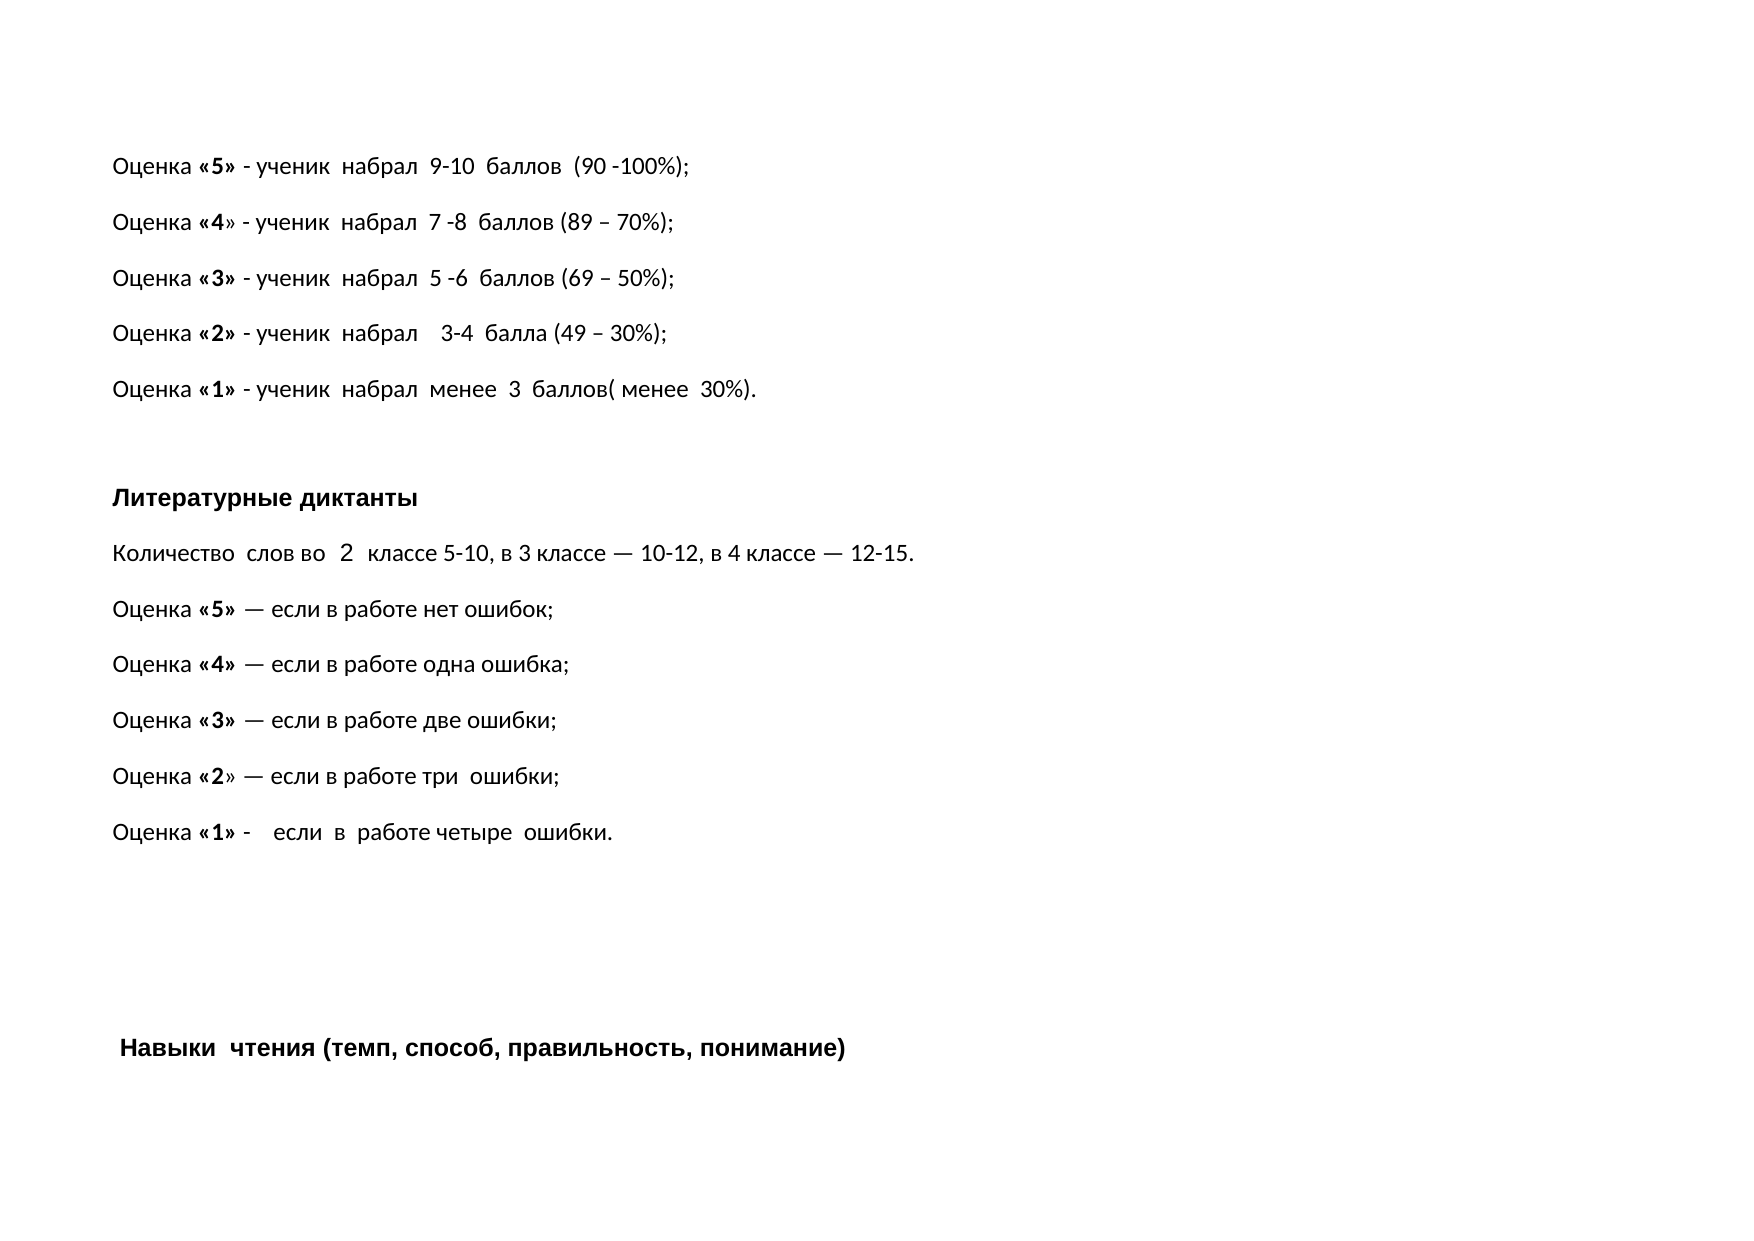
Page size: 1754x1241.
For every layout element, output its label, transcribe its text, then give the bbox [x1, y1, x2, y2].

text Оценка «2» - ученик набрал 3-4 балла (49 – 30%); [112, 317, 1641, 348]
text Оценка «4» — если в работе одна ошибка; [112, 648, 1641, 679]
text Оценка «3» - ученик набрал 5 -6 баллов (69 – 50%); [112, 262, 1641, 292]
text Оценка «3» — если в работе две ошибки; [112, 704, 1641, 735]
text Оценка «4» - ученик набрал 7 -8 баллов (89 – 70%); [112, 206, 1641, 236]
text Оценка «1» - если в работе четыре ошибки. [112, 816, 1641, 847]
text Оценка «1» - ученик набрал менее 3 баллов( менее 30%). [112, 373, 1641, 404]
text Оценка «5» — если в работе нет ошибок; [112, 593, 1641, 623]
text Литературные диктанты [112, 483, 1641, 512]
text Навыки чтения (темп, способ, правильность, понимание) [112, 1033, 1641, 1062]
text Оценка «2» — если в работе три ошибки; [112, 760, 1641, 791]
text Количество слов во 2 классе 5-10, в 3 классе — 10-12, в 4 классе — 12-15. [112, 537, 1641, 567]
text Оценка «5» - ученик набрал 9-10 баллов (90 -100%); [112, 150, 1641, 181]
